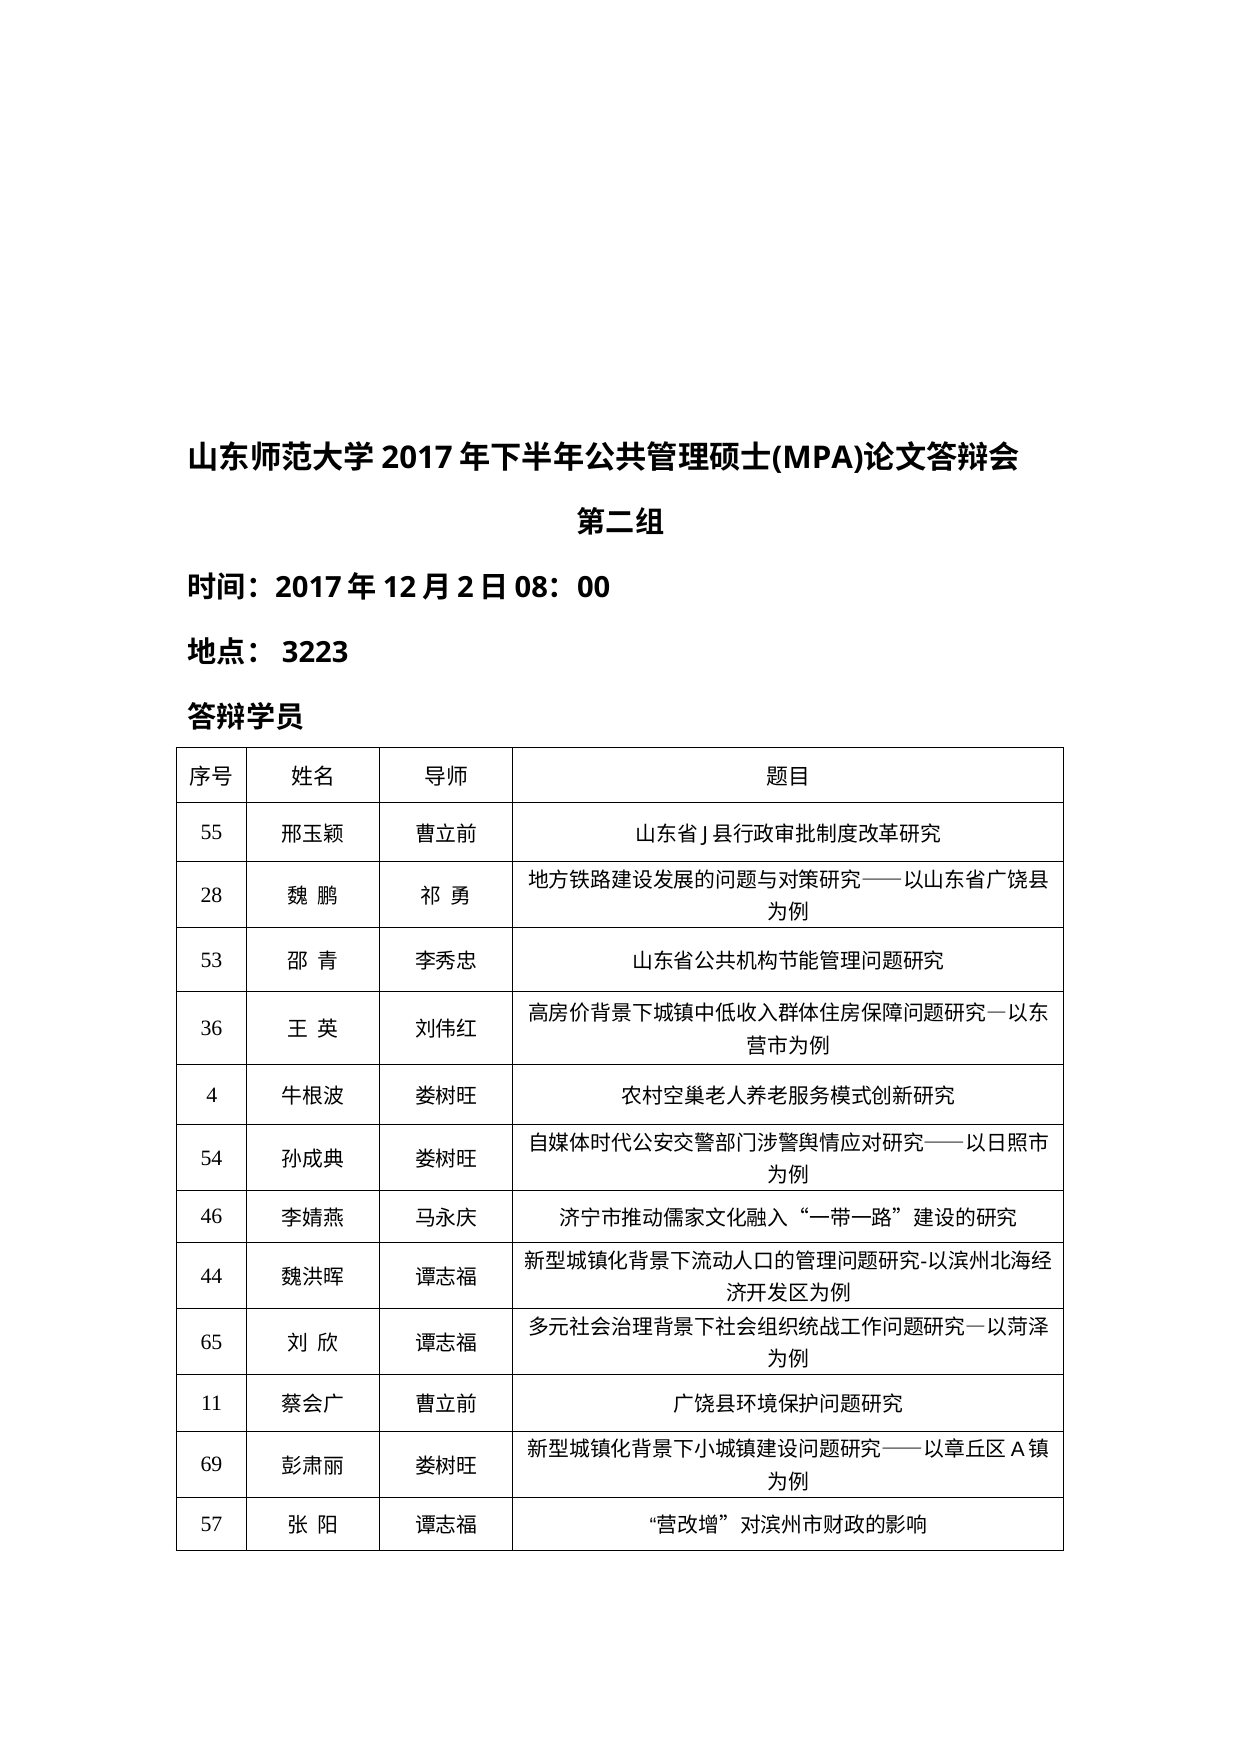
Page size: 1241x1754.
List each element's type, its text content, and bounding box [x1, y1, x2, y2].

table_cell 马永庆 [380, 1191, 512, 1242]
table_cell 蔡会广 [247, 1375, 379, 1431]
table_cell 娄树旺 [380, 1125, 512, 1189]
table_cell 山东省公共机构节能管理问题研究 [513, 928, 1063, 991]
table_cell 彭肃丽 [247, 1432, 379, 1497]
table_cell 曹立前 [380, 1375, 512, 1431]
table_cell 地方铁路建设发展的问题与对策研究——以山东省广饶县为例 [513, 862, 1063, 927]
table_cell 山东省J县行政审批制度改革研究 [513, 803, 1063, 861]
table_cell 多元社会治理背景下社会组织统战工作问题研究—以菏泽为例 [513, 1309, 1063, 1374]
text 山东师范大学2017年下半年公共管理硕士(MPA)论文答辩会 [187, 422, 1053, 487]
table_cell 娄树旺 [380, 1432, 512, 1497]
text 时间：2017年12月2日08：00 [187, 552, 1053, 617]
table_cell 刘伟红 [380, 992, 512, 1064]
table_cell 谭志福 [380, 1498, 512, 1550]
table_cell 新型城镇化背景下流动人口的管理问题研究-以滨州北海经济开发区为例 [513, 1243, 1063, 1308]
table_cell 孙成典 [247, 1125, 379, 1189]
text 地点： 3223 [187, 617, 1053, 682]
table_cell 谭志福 [380, 1309, 512, 1374]
table_header 序号 [177, 748, 246, 802]
table_cell 魏 鹏 [247, 862, 379, 927]
table_cell 57 [177, 1498, 246, 1550]
table_cell 53 [177, 928, 246, 991]
table_cell 谭志福 [380, 1243, 512, 1308]
table_cell 自媒体时代公安交警部门涉警舆情应对研究——以日照市为例 [513, 1125, 1063, 1189]
table_cell 娄树旺 [380, 1065, 512, 1123]
table_cell 4 [177, 1065, 246, 1123]
table_cell 济宁市推动儒家文化融入“一带一路”建设的研究 [513, 1191, 1063, 1242]
text 答辩学员 [187, 682, 1053, 747]
table_cell 魏洪晖 [247, 1243, 379, 1308]
table_cell 69 [177, 1432, 246, 1497]
table_cell 28 [177, 862, 246, 927]
text 第二组 [187, 487, 1053, 552]
table_cell 李婧燕 [247, 1191, 379, 1242]
table_cell 65 [177, 1309, 246, 1374]
table_header 题目 [513, 748, 1063, 802]
table_cell 邵 青 [247, 928, 379, 991]
table_cell 55 [177, 803, 246, 861]
table_cell 曹立前 [380, 803, 512, 861]
table_cell 广饶县环境保护问题研究 [513, 1375, 1063, 1431]
table_header 导师 [380, 748, 512, 802]
table_cell 46 [177, 1191, 246, 1242]
table_cell 王 英 [247, 992, 379, 1064]
table_cell 农村空巢老人养老服务模式创新研究 [513, 1065, 1063, 1123]
table_cell 祁 勇 [380, 862, 512, 927]
table_cell 李秀忠 [380, 928, 512, 991]
table_cell 新型城镇化背景下小城镇建设问题研究——以章丘区A镇为例 [513, 1432, 1063, 1497]
table_cell 54 [177, 1125, 246, 1189]
table_cell 44 [177, 1243, 246, 1308]
table_cell 刘 欣 [247, 1309, 379, 1374]
table_cell 牛根波 [247, 1065, 379, 1123]
table_header 姓名 [247, 748, 379, 802]
table_cell 11 [177, 1375, 246, 1431]
table_cell 36 [177, 992, 246, 1064]
table_cell 高房价背景下城镇中低收入群体住房保障问题研究—以东营市为例 [513, 992, 1063, 1064]
table_cell 邢玉颖 [247, 803, 379, 861]
table_cell 张 阳 [247, 1498, 379, 1550]
table_cell “营改增”对滨州市财政的影响 [513, 1498, 1063, 1550]
